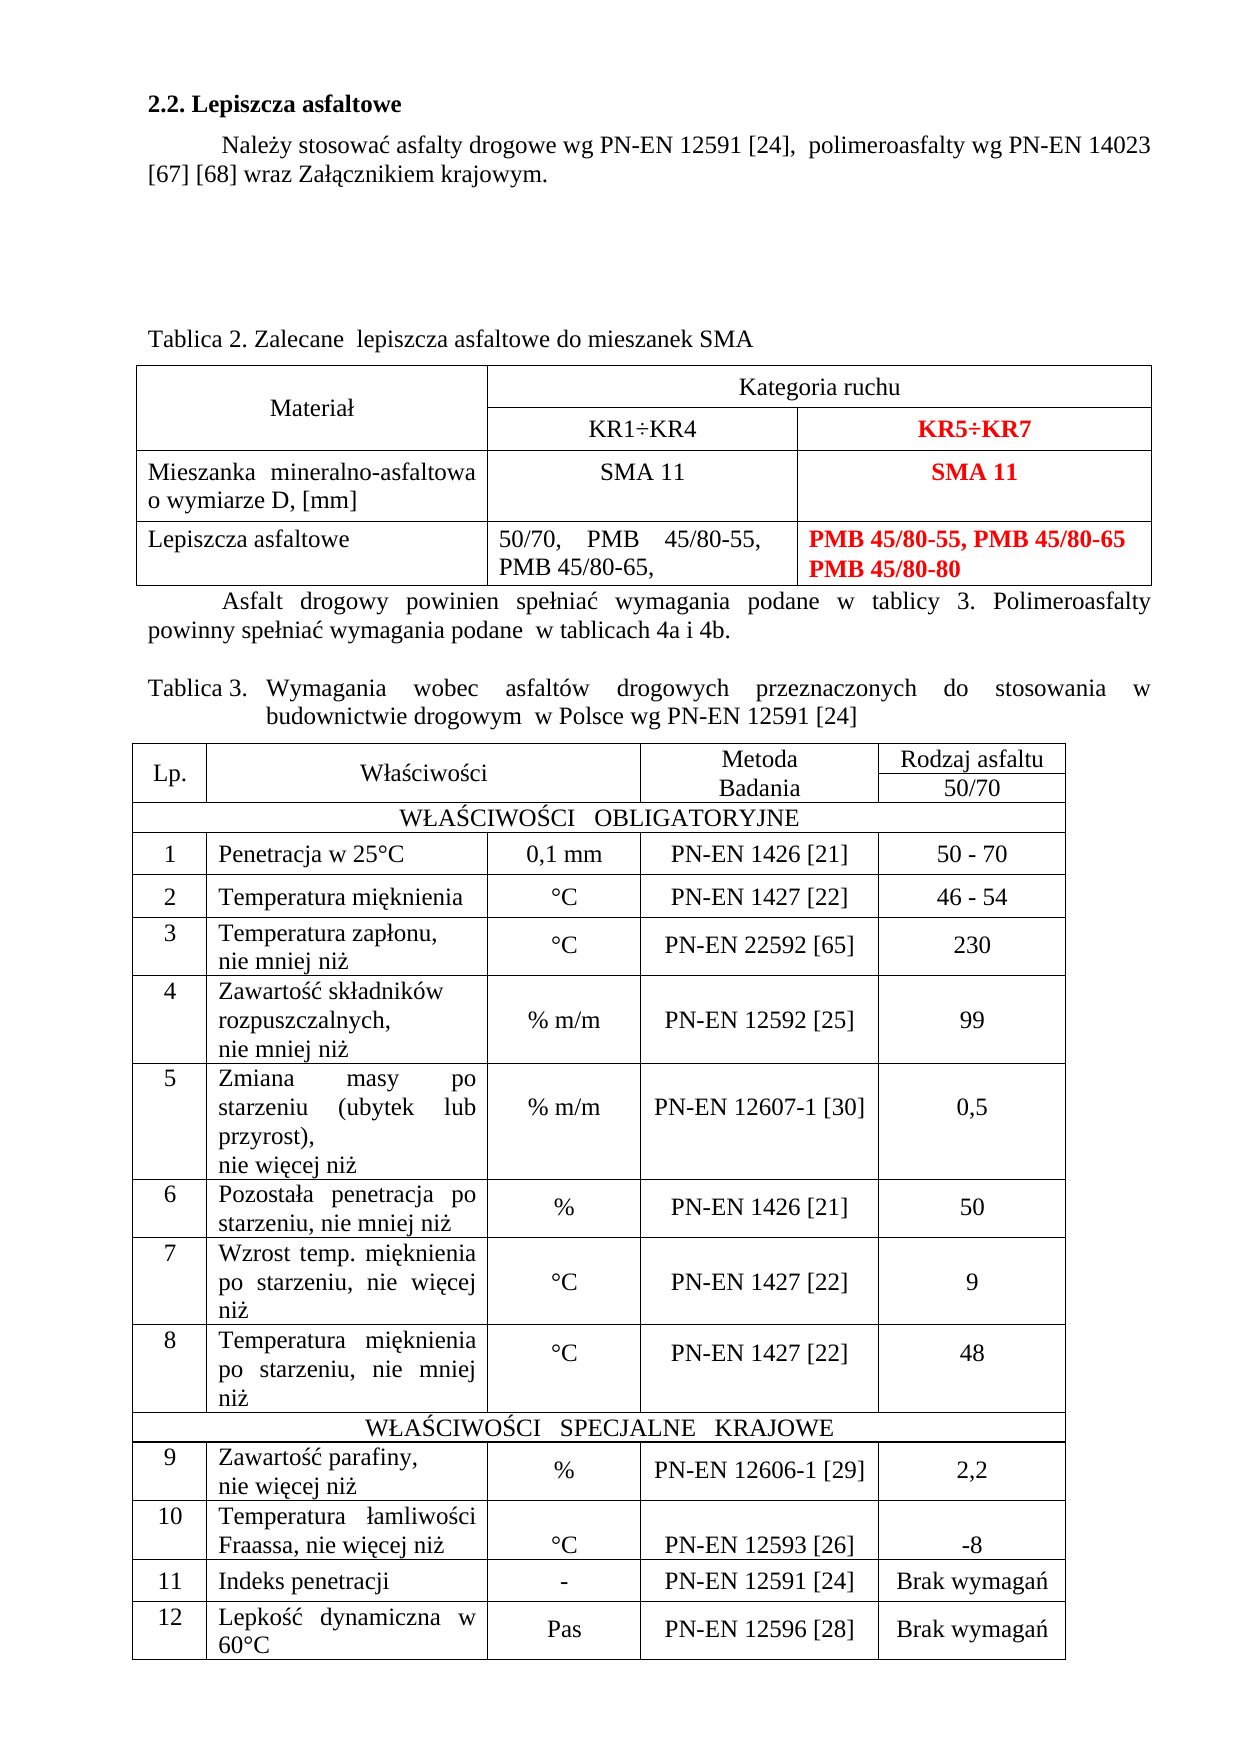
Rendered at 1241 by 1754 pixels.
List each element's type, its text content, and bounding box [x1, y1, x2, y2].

text 2.2. Lepiszcza asfaltowe [148, 89, 1152, 117]
table_cell PN-EN 12607-1 [30] [641, 1064, 878, 1178]
table_cell Lepkość dynamiczna w 60°C [207, 1602, 487, 1659]
table_cell 230 [879, 918, 1065, 975]
text Należy stosować asfalty drogowe wg PN-EN 12591 [24], polimeroasfalty wg PN-EN 14023 [67] [68] wraz Załącznikiem krajowym. [148, 130, 1152, 187]
table_cell 5 [133, 1064, 206, 1178]
table_cell Zawartość składników rozpuszczalnych, nie mniej niż [207, 976, 487, 1062]
table_cell WŁAŚCIWOŚCI SPECJALNE KRAJOWE [133, 1413, 1065, 1441]
table_cell Wzrost temp. mięknienia po starzeniu, nie więcej niż [207, 1238, 487, 1324]
table_cell °C [488, 918, 640, 975]
table_cell 7 [133, 1238, 206, 1324]
table_cell 0,5 [879, 1064, 1065, 1178]
table_cell 9 [879, 1238, 1065, 1324]
table_cell 46 - 54 [879, 875, 1065, 917]
table_cell 4 [133, 976, 206, 1062]
table_cell PN-EN 12596 [28] [641, 1602, 878, 1659]
table_cell PN-EN 12593 [26] [641, 1501, 878, 1558]
table_cell Brak wymagań [879, 1602, 1065, 1659]
table_cell PN-EN 1426 [21] [641, 833, 878, 874]
table_cell 1 [133, 833, 206, 874]
table_cell SMA 11 [798, 451, 1151, 521]
text Tablica 3. Wymagania wobec asfaltów drogowych przeznaczonych do stosowania w budownictwie drogowym w Polsce wg PN-EN 12591 [24] [148, 673, 1152, 730]
table_cell 10 [133, 1501, 206, 1558]
table_cell Temperatura mięknienia po starzeniu, nie mniej niż [207, 1325, 487, 1412]
table_cell °C [488, 1501, 640, 1558]
table_cell % m/m [488, 976, 640, 1062]
text Tablica 2. Zalecane lepiszcza asfaltowe do mieszanek SMA [148, 324, 1152, 352]
table_cell % m/m [488, 1064, 640, 1178]
table_cell Zmiana masy po starzeniu (ubytek lub przyrost), nie więcej niż [207, 1064, 487, 1178]
table_cell PN-EN 12606-1 [29] [641, 1443, 878, 1500]
table_cell 50 [879, 1180, 1065, 1237]
table_cell Lepiszcza asfaltowe [137, 522, 487, 585]
table_cell Temperatura mięknienia [207, 875, 487, 917]
table_cell Indeks penetracji [207, 1560, 487, 1601]
table_cell 50 - 70 [879, 833, 1065, 874]
table_cell % [488, 1443, 640, 1500]
table_cell - [488, 1560, 640, 1601]
table_cell °C [488, 875, 640, 917]
table_header Materiał [137, 366, 487, 449]
table_cell KR1÷KR4 [488, 408, 797, 449]
table_cell Pas [488, 1602, 640, 1659]
text Asfalt drogowy powinien spełniać wymagania podane w tablicy 3. Polimeroasfalty powinny spełniać wymagania podane w tablicach 4a i 4b. [148, 586, 1152, 644]
table_cell 99 [879, 976, 1065, 1062]
table_cell Pozostała penetracja po starzeniu, nie mniej niż [207, 1180, 487, 1237]
table_cell % [488, 1180, 640, 1237]
table_cell °C [488, 1238, 640, 1324]
table_cell 2,2 [879, 1443, 1065, 1500]
table_header Właściwości [207, 744, 640, 802]
table_cell Brak wymagań [879, 1560, 1065, 1601]
table_cell PN-EN 22592 [65] [641, 918, 878, 975]
table_cell WŁAŚCIWOŚCI OBLIGATORYJNE [133, 803, 1065, 832]
table_cell Temperatura zapłonu, nie mniej niż [207, 918, 487, 975]
table_header Rodzaj asfaltu [879, 744, 1065, 772]
table_cell 48 [879, 1325, 1065, 1412]
table_cell PN-EN 12591 [24] [641, 1560, 878, 1601]
table_cell °C [488, 1325, 640, 1412]
table_cell Temperatura łamliwości Fraassa, nie więcej niż [207, 1501, 487, 1558]
table_cell PMB 45/80-55, PMB 45/80-65 PMB 45/80-80 [798, 522, 1151, 585]
table_cell PN-EN 1427 [22] [641, 1325, 878, 1412]
table_cell 12 [133, 1602, 206, 1659]
table_header Kategoria ruchu [488, 366, 1151, 407]
table_cell PN-EN 12592 [25] [641, 976, 878, 1062]
table_cell 50/70, PMB 45/80-55, PMB 45/80-65, [488, 522, 797, 585]
table_cell [488, 833, 640, 874]
table_header Metoda Badania [641, 744, 878, 802]
table_cell 3 [133, 918, 206, 975]
table_cell 9 [133, 1443, 206, 1500]
table_header Lp. [133, 744, 206, 802]
table_cell 2 [133, 875, 206, 917]
table_cell 8 [133, 1325, 206, 1412]
table_cell PN-EN 1427 [22] [641, 1238, 878, 1324]
table_cell -8 [879, 1501, 1065, 1558]
table_cell 6 [133, 1180, 206, 1237]
table_cell Penetracja w [207, 833, 487, 874]
table_cell SMA 11 [488, 451, 797, 521]
table_cell PN-EN 1426 [21] [641, 1180, 878, 1237]
table_cell KR5÷KR7 [798, 408, 1151, 449]
table_cell 50/70 [879, 774, 1065, 802]
table_cell Mieszanka mineralno-asfaltowa o wymiarze D, [mm] [137, 451, 487, 521]
table_cell Zawartość parafiny, nie więcej niż [207, 1443, 487, 1500]
table_cell 11 [133, 1560, 206, 1601]
table_cell PN-EN 1427 [22] [641, 875, 878, 917]
